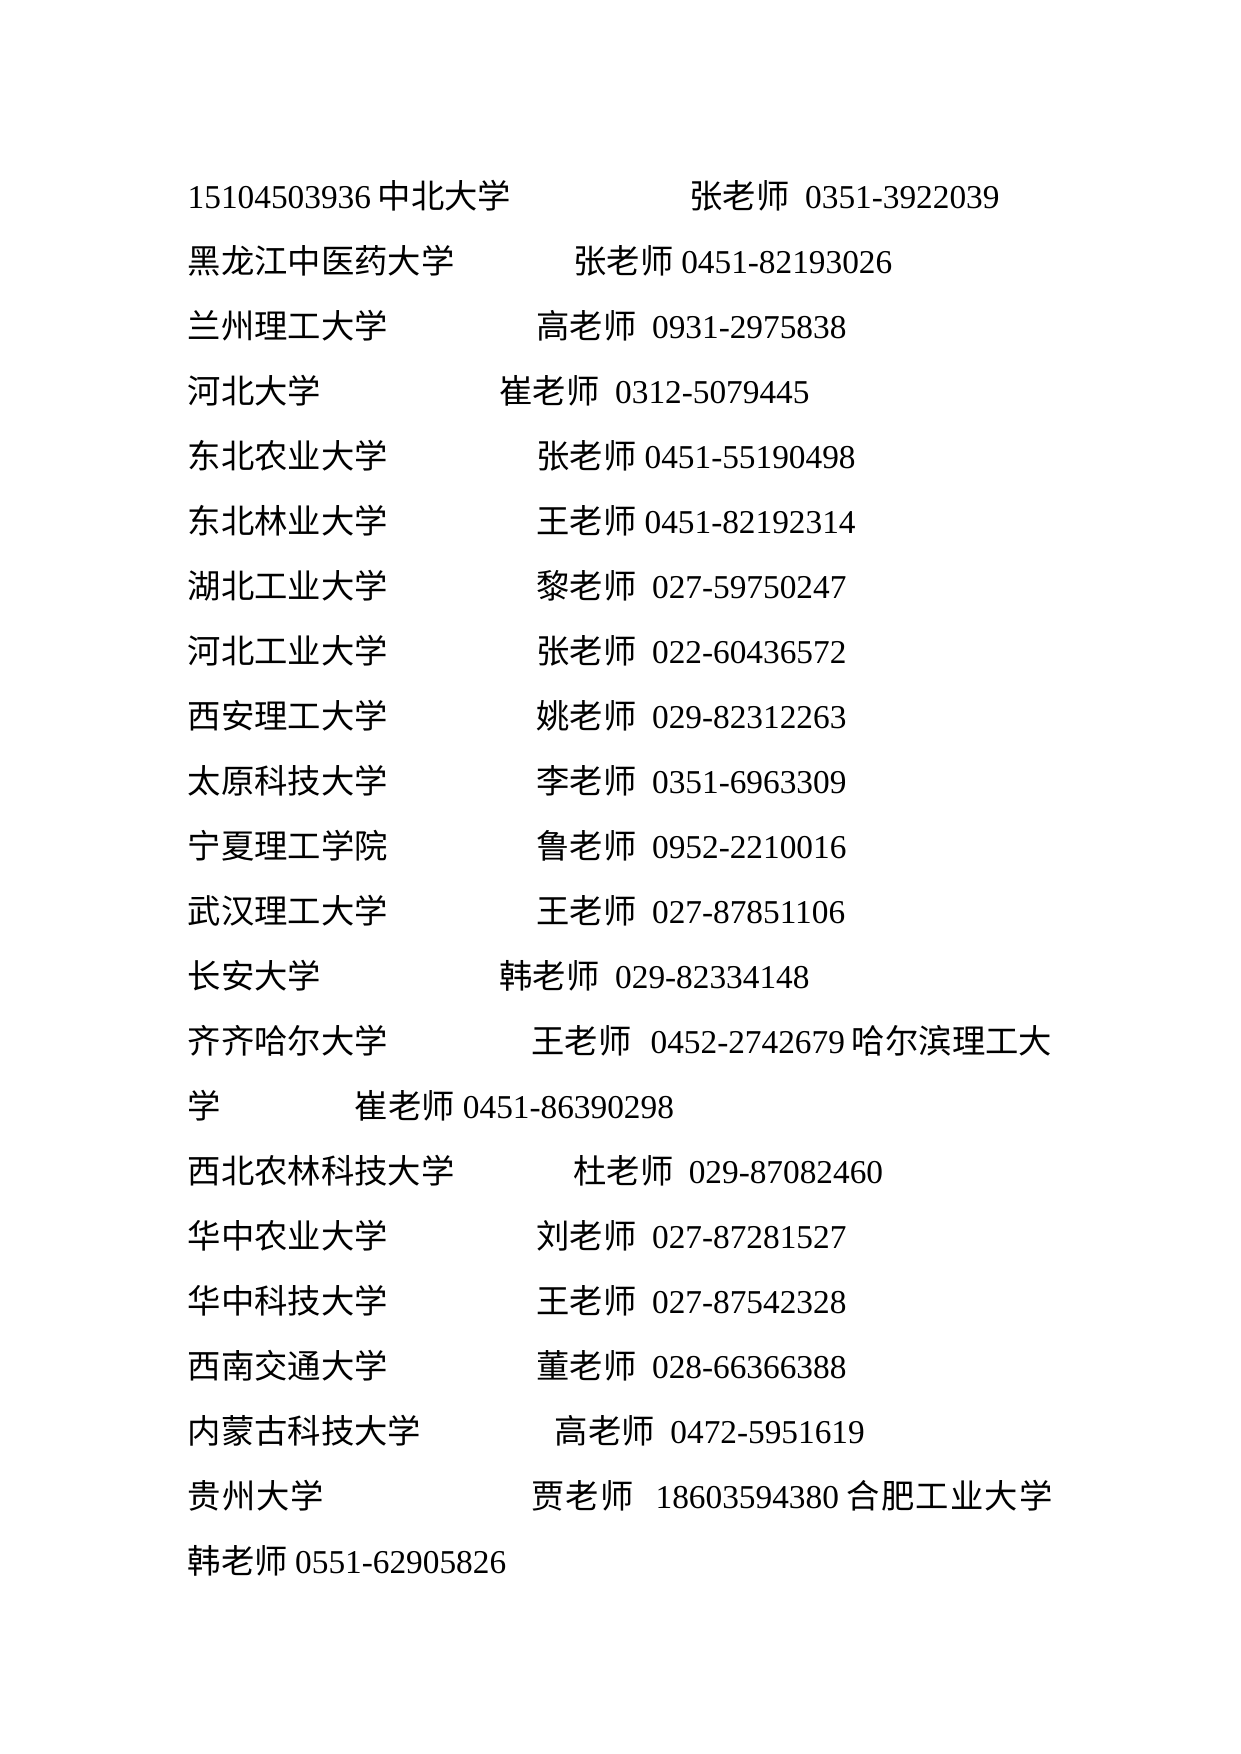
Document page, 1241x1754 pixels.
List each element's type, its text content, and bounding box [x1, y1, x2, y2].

text 内蒙古科技大学 高老师 0472-5951619 [187, 1397, 1053, 1462]
text 华中科技大学 王老师 027-87542328 [187, 1267, 1053, 1332]
text 黑龙江中医药大学 张老师 0451-82193026 [187, 227, 1053, 292]
text 武汉理工大学 王老师 027-87851106 [187, 877, 1053, 942]
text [187, 162, 1053, 227]
text 华中农业大学 刘老师 027-87281527 [187, 1202, 1053, 1267]
text 西安理工大学 姚老师 029-82312263 [187, 682, 1053, 747]
text 宁夏理工学院 鲁老师 0952-2210016 [187, 812, 1053, 877]
text 兰州理工大学 高老师 0931-2975838 [187, 292, 1053, 357]
text 贵州大学 贾老师 18603594380合肥工业大学 韩老师 0551-62905826 [187, 1462, 1053, 1592]
text 齐齐哈尔大学 王老师 0452-2742679哈尔滨理工大学 崔老师 0451-86390298 [187, 1007, 1053, 1137]
text 湖北工业大学 黎老师 027-59750247 [187, 552, 1053, 617]
text 太原科技大学 李老师 0351-6963309 [187, 747, 1053, 812]
text 长安大学 韩老师 029-82334148 [187, 942, 1053, 1007]
text 东北林业大学 王老师 0451-82192314 [187, 487, 1053, 552]
text 西南交通大学 董老师 028-66366388 [187, 1332, 1053, 1397]
text 东北农业大学 张老师 0451-55190498 [187, 422, 1053, 487]
text 河北工业大学 张老师 022-60436572 [187, 617, 1053, 682]
text 河北大学 崔老师 0312-5079445 [187, 357, 1053, 422]
text 西北农林科技大学 杜老师 029-87082460 [187, 1137, 1053, 1202]
